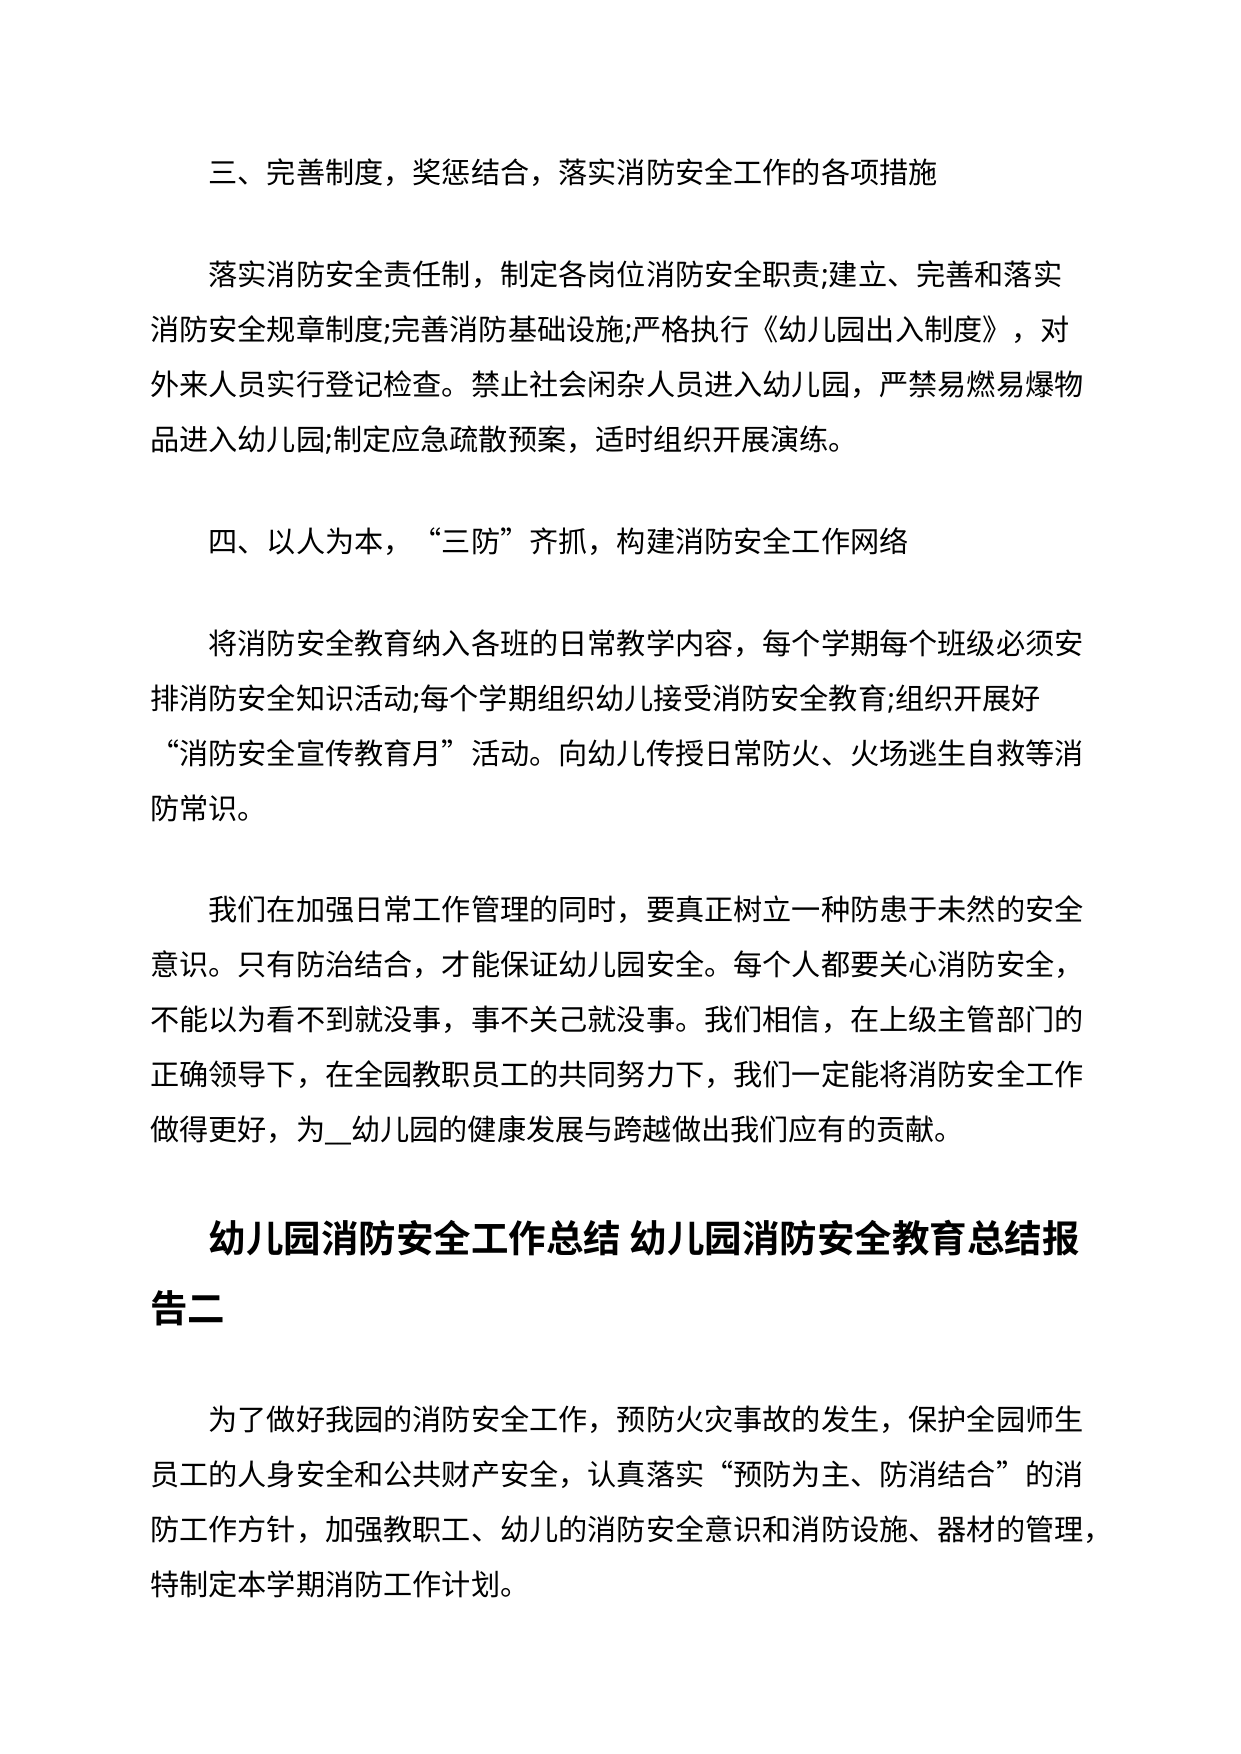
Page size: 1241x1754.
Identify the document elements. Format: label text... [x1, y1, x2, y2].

text 我们在加强日常工作管理的同时，要真正树立一种防患于未然的安全意识。只有防治结合，才能保证幼儿园安全。每个人都要关心消防安全，不能以为看不到就没事，事不关己就没事。我们相信，在上级主管部门的正确领导下，在全园教职员工的共同努力下，我们一定能将消防安全工作做得更好，为__幼儿园的健康发展与跨越做出我们应有的贡献。 [150, 887, 1090, 1149]
text 将消防安全教育纳入各班的日常教学内容，每个学期每个班级必须安排消防安全知识活动;每个学期组织幼儿接受消防安全教育;组织开展好“消防安全宣传教育月”活动。向幼儿传授日常防火、火场逃生自救等消防常识。 [150, 620, 1090, 827]
text 幼儿园消防安全工作总结 幼儿园消防安全教育总结报告二 [150, 1208, 1090, 1333]
text 落实消防安全责任制，制定各岗位消防安全职责;建立、完善和落实消防安全规章制度;完善消防基础设施;严格执行《幼儿园出入制度》，对外来人员实行登记检查。禁止社会闲杂人员进入幼儿园，严禁易燃易爆物品进入幼儿园;制定应急疏散预案，适时组织开展演练。 [150, 252, 1090, 459]
text 为了做好我园的消防安全工作，预防火灾事故的发生，保护全园师生员工的人身安全和公共财产安全，认真落实“预防为主、防消结合”的消防工作方针，加强教职工、幼儿的消防安全意识和消防设施、器材的管理，特制定本学期消防工作计划。 [150, 1396, 1090, 1603]
text 三、完善制度，奖惩结合，落实消防安全工作的各项措施 [150, 150, 1090, 192]
text 四、以人为本，“三防”齐抓，构建消防安全工作网络 [150, 519, 1090, 561]
